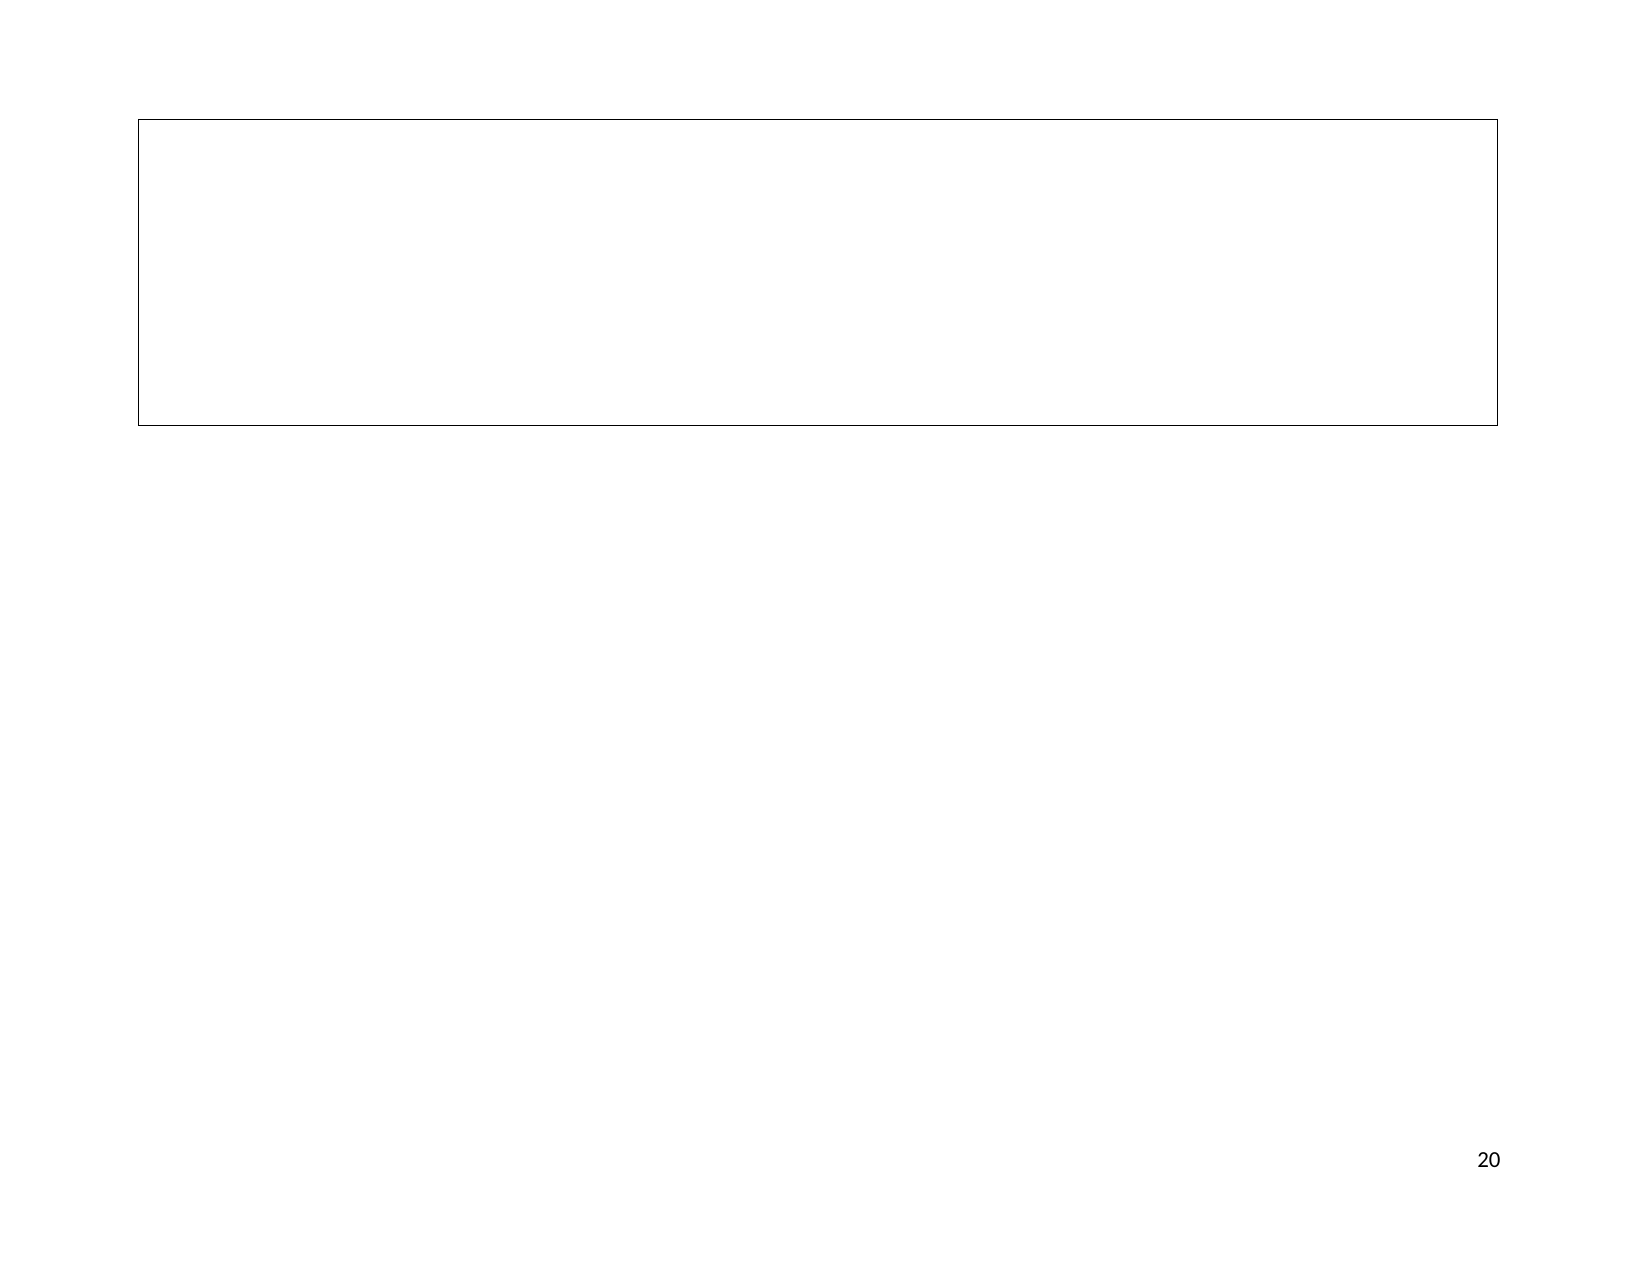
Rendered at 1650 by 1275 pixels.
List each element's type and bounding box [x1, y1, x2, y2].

table_cell [139, 120, 1497, 425]
